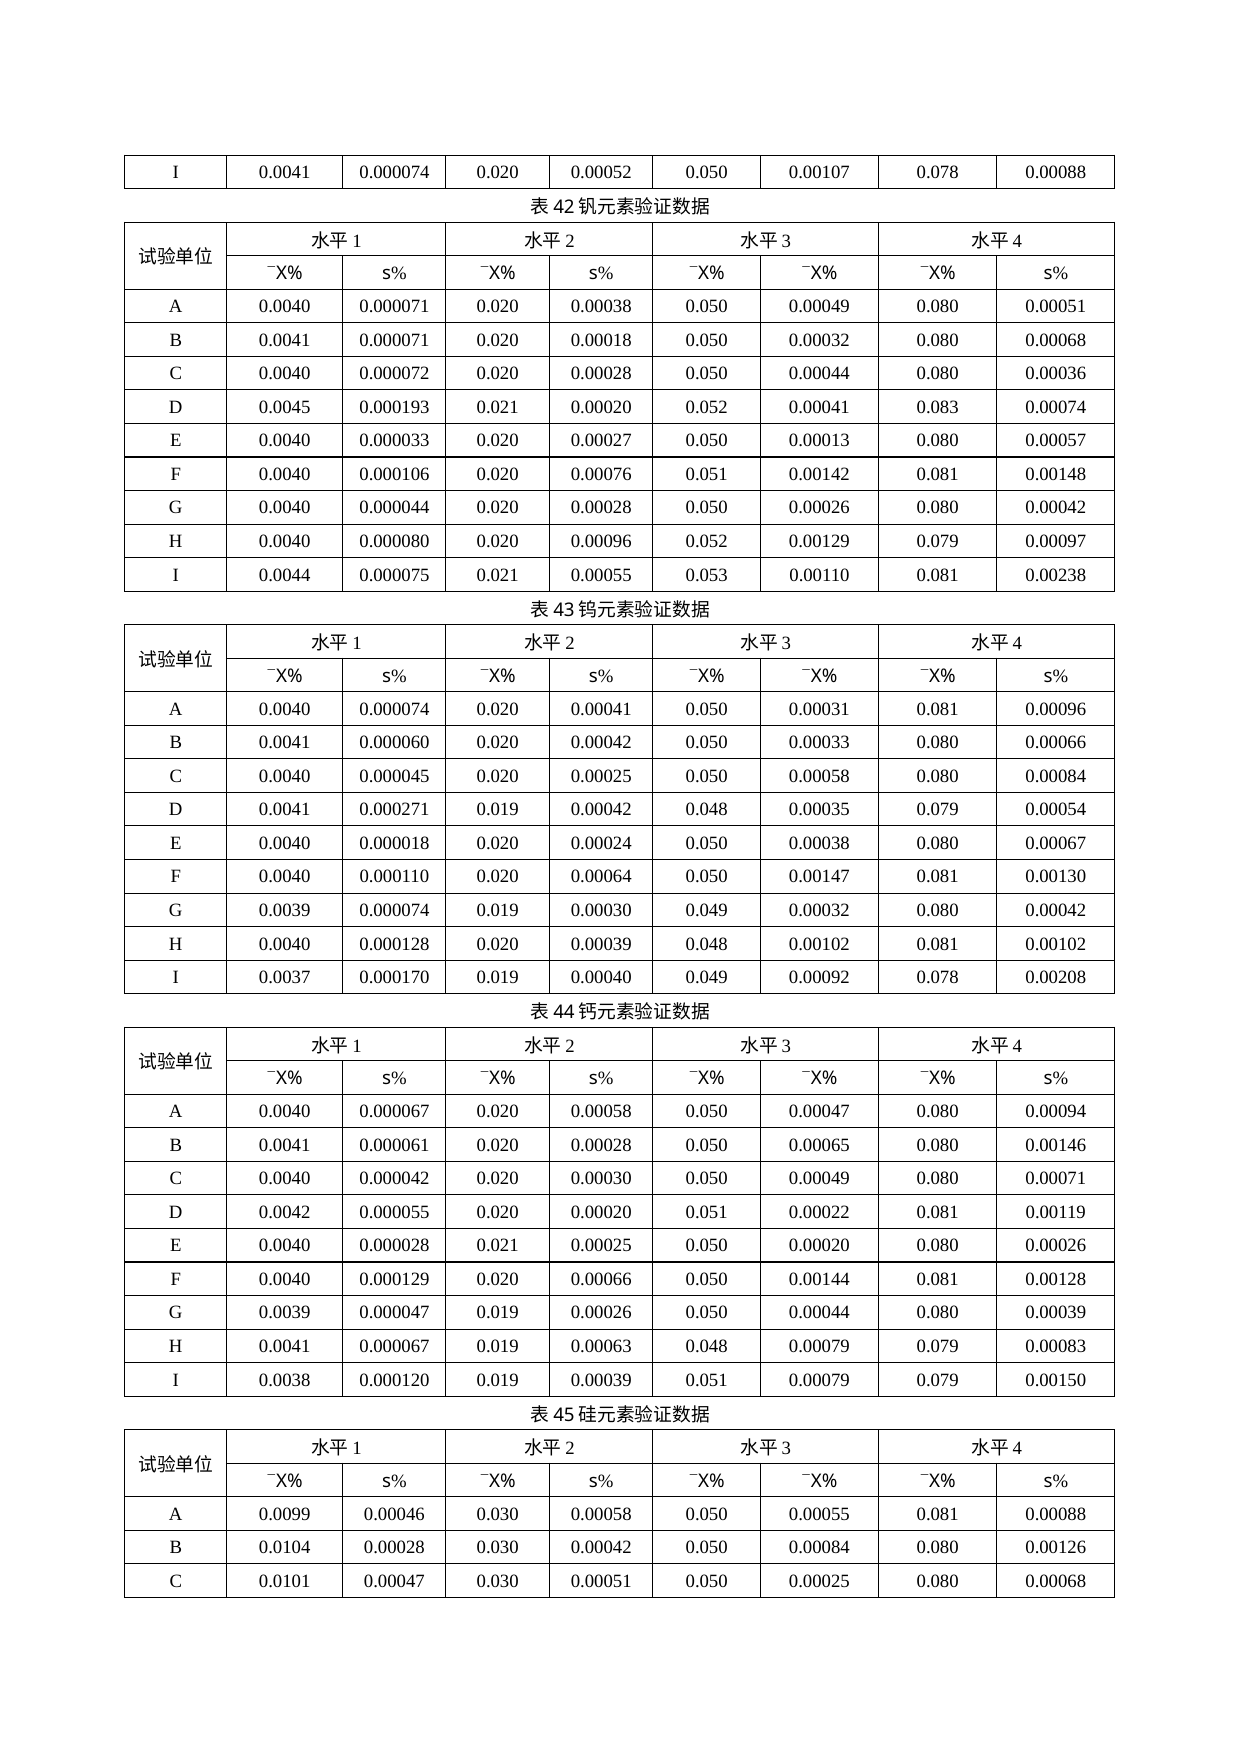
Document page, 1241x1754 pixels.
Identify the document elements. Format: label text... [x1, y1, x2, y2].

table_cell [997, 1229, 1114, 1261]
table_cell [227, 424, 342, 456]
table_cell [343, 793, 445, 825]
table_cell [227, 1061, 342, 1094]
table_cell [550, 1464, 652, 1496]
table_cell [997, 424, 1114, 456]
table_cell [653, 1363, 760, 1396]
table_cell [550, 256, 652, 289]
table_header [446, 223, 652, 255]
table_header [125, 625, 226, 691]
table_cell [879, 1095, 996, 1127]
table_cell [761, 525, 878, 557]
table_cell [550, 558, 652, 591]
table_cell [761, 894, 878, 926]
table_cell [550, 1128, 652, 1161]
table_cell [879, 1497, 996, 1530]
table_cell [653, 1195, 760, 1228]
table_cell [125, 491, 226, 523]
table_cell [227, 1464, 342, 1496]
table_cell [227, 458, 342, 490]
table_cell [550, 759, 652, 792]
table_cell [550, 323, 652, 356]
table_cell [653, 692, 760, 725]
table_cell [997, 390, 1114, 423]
text 表42钒元素验证数据 [136, 189, 1104, 222]
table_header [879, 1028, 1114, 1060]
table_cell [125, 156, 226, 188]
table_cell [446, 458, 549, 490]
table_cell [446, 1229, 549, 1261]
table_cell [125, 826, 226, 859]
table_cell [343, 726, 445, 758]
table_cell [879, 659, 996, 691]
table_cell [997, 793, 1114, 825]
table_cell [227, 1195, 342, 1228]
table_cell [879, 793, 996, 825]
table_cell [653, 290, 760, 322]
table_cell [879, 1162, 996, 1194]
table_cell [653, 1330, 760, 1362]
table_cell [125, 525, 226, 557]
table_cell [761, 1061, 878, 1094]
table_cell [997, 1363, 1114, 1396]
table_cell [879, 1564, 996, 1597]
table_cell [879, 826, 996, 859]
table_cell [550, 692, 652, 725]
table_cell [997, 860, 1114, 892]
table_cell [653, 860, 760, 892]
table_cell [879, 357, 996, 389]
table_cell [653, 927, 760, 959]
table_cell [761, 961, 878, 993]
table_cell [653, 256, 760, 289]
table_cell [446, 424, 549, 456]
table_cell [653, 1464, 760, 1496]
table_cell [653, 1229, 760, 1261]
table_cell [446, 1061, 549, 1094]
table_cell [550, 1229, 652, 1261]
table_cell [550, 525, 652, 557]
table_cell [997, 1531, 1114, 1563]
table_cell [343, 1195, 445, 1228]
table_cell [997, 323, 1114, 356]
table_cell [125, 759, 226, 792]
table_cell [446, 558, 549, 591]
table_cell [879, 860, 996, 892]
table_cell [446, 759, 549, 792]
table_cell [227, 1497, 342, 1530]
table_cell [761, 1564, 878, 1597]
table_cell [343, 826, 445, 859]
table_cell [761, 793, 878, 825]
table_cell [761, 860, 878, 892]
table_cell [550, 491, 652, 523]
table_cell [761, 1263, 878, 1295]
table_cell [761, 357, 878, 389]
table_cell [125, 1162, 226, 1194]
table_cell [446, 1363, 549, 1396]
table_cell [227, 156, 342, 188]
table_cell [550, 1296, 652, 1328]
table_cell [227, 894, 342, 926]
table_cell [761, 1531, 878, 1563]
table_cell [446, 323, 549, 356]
text 表44钙元素验证数据 [136, 994, 1104, 1027]
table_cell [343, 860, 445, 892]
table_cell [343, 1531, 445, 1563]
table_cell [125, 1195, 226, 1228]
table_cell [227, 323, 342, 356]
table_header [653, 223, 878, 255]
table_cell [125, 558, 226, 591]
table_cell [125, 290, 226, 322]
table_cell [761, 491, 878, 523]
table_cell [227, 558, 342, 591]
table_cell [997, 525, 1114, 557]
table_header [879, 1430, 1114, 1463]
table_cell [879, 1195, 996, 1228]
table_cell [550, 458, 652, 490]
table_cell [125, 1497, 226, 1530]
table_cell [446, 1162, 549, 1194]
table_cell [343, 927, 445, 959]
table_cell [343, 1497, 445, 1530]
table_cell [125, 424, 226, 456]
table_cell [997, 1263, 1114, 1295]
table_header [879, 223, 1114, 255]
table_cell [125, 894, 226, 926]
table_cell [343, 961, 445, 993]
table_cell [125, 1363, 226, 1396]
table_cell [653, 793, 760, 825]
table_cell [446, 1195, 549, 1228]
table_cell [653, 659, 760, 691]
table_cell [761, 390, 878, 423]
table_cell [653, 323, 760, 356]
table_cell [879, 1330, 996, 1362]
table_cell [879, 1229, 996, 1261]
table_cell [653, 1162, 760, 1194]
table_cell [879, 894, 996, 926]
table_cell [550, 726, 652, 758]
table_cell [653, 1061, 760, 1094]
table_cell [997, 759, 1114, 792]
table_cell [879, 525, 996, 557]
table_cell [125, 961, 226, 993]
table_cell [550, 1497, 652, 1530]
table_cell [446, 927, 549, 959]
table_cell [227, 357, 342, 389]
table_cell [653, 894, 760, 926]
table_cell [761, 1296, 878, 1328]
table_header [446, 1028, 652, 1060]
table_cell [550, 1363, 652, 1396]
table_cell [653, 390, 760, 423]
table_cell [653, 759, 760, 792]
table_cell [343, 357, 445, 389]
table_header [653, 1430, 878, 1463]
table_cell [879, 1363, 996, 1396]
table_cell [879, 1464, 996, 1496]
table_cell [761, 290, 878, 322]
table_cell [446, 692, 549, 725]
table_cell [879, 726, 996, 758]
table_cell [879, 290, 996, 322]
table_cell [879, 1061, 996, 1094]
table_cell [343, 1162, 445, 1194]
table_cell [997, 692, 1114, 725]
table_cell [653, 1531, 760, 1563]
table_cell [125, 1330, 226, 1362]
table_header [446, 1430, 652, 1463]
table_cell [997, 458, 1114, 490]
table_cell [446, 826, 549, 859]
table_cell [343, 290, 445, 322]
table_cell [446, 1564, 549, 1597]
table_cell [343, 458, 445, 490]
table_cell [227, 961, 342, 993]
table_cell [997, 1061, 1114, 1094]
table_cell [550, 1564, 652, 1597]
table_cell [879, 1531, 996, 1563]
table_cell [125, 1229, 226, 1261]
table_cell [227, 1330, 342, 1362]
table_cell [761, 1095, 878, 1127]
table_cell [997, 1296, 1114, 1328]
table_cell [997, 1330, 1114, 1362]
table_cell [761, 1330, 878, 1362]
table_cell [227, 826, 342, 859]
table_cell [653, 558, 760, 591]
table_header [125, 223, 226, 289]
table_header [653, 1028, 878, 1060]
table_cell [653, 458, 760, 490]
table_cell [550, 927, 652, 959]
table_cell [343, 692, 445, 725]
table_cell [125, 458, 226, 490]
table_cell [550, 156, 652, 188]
text 表43钨元素验证数据 [136, 592, 1104, 624]
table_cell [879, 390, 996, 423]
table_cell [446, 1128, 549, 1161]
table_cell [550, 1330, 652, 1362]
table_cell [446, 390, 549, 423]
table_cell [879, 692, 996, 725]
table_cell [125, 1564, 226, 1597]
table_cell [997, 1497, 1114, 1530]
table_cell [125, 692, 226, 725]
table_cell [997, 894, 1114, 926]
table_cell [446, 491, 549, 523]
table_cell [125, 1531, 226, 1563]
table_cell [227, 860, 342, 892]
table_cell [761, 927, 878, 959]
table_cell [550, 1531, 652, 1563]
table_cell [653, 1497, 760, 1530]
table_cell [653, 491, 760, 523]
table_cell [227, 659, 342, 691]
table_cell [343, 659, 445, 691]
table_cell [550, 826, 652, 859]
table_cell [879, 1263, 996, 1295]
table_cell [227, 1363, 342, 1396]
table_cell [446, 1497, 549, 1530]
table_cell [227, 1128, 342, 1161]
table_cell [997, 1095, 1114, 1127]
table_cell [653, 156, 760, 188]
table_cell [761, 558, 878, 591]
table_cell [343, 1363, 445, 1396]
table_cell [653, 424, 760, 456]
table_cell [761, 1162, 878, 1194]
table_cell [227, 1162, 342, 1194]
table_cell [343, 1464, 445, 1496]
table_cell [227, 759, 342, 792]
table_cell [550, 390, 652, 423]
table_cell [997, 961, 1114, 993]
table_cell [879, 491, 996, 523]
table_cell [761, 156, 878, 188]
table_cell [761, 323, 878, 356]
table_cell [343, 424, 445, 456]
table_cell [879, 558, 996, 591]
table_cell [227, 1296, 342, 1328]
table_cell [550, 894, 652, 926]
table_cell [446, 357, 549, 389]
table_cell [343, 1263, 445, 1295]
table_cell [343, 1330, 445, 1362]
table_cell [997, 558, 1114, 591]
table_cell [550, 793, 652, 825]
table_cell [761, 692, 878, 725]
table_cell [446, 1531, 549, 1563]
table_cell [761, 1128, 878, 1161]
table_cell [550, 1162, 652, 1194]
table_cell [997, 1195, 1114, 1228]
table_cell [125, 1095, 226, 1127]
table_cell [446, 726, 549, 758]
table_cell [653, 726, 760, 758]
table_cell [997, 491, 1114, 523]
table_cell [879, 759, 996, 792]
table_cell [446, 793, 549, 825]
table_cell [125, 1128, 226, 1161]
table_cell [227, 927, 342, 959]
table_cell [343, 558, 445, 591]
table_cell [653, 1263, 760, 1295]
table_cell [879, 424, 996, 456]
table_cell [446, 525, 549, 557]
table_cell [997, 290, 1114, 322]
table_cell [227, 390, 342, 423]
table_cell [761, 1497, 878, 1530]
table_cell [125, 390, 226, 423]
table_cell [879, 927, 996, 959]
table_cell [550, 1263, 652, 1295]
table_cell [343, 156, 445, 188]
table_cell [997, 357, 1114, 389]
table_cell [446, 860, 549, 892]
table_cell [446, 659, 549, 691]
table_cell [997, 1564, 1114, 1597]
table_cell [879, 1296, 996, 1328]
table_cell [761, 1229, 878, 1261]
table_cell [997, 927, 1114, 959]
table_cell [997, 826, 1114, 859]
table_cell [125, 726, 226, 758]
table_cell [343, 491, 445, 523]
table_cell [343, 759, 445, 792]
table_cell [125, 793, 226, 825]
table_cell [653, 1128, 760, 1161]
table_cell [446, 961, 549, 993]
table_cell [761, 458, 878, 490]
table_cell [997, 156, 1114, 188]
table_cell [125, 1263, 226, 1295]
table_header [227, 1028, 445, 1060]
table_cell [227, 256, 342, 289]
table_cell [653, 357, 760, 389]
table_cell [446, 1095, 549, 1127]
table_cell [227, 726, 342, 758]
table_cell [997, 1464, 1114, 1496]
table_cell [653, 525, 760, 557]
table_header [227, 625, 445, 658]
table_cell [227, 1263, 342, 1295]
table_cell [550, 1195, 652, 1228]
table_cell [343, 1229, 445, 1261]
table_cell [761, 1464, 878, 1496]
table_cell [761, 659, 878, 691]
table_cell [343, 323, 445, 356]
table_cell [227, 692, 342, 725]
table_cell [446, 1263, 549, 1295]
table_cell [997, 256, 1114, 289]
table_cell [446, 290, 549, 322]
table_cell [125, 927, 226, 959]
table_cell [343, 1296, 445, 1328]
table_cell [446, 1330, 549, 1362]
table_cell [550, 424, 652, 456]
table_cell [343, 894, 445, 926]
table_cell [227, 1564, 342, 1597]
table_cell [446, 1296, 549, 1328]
text 表45硅元素验证数据 [136, 1397, 1104, 1429]
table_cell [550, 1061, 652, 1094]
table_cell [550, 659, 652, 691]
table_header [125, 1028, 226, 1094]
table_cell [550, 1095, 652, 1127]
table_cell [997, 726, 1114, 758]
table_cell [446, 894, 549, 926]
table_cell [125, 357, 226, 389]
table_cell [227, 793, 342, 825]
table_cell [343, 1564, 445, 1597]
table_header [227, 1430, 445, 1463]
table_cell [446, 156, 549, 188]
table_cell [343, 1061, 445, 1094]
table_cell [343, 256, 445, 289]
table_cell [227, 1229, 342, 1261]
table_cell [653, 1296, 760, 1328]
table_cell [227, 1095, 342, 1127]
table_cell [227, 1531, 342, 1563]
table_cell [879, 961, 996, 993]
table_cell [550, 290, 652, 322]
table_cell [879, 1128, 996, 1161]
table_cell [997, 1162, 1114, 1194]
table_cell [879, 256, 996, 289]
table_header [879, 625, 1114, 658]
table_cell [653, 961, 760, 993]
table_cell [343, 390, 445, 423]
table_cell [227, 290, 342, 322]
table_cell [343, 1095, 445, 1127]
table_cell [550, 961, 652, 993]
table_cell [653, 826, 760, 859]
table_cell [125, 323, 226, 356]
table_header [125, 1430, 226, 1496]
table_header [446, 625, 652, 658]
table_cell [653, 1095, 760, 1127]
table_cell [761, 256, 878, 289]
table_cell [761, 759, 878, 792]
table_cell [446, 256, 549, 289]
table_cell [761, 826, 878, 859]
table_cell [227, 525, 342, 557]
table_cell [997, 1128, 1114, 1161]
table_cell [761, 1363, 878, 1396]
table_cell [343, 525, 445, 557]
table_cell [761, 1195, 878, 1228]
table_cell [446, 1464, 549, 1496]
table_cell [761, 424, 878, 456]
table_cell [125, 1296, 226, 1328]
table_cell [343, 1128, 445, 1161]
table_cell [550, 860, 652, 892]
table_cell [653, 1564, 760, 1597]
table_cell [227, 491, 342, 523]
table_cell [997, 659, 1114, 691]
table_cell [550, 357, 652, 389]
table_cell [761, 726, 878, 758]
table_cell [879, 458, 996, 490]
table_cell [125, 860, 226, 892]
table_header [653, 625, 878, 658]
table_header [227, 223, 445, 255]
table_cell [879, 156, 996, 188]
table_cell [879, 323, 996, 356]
